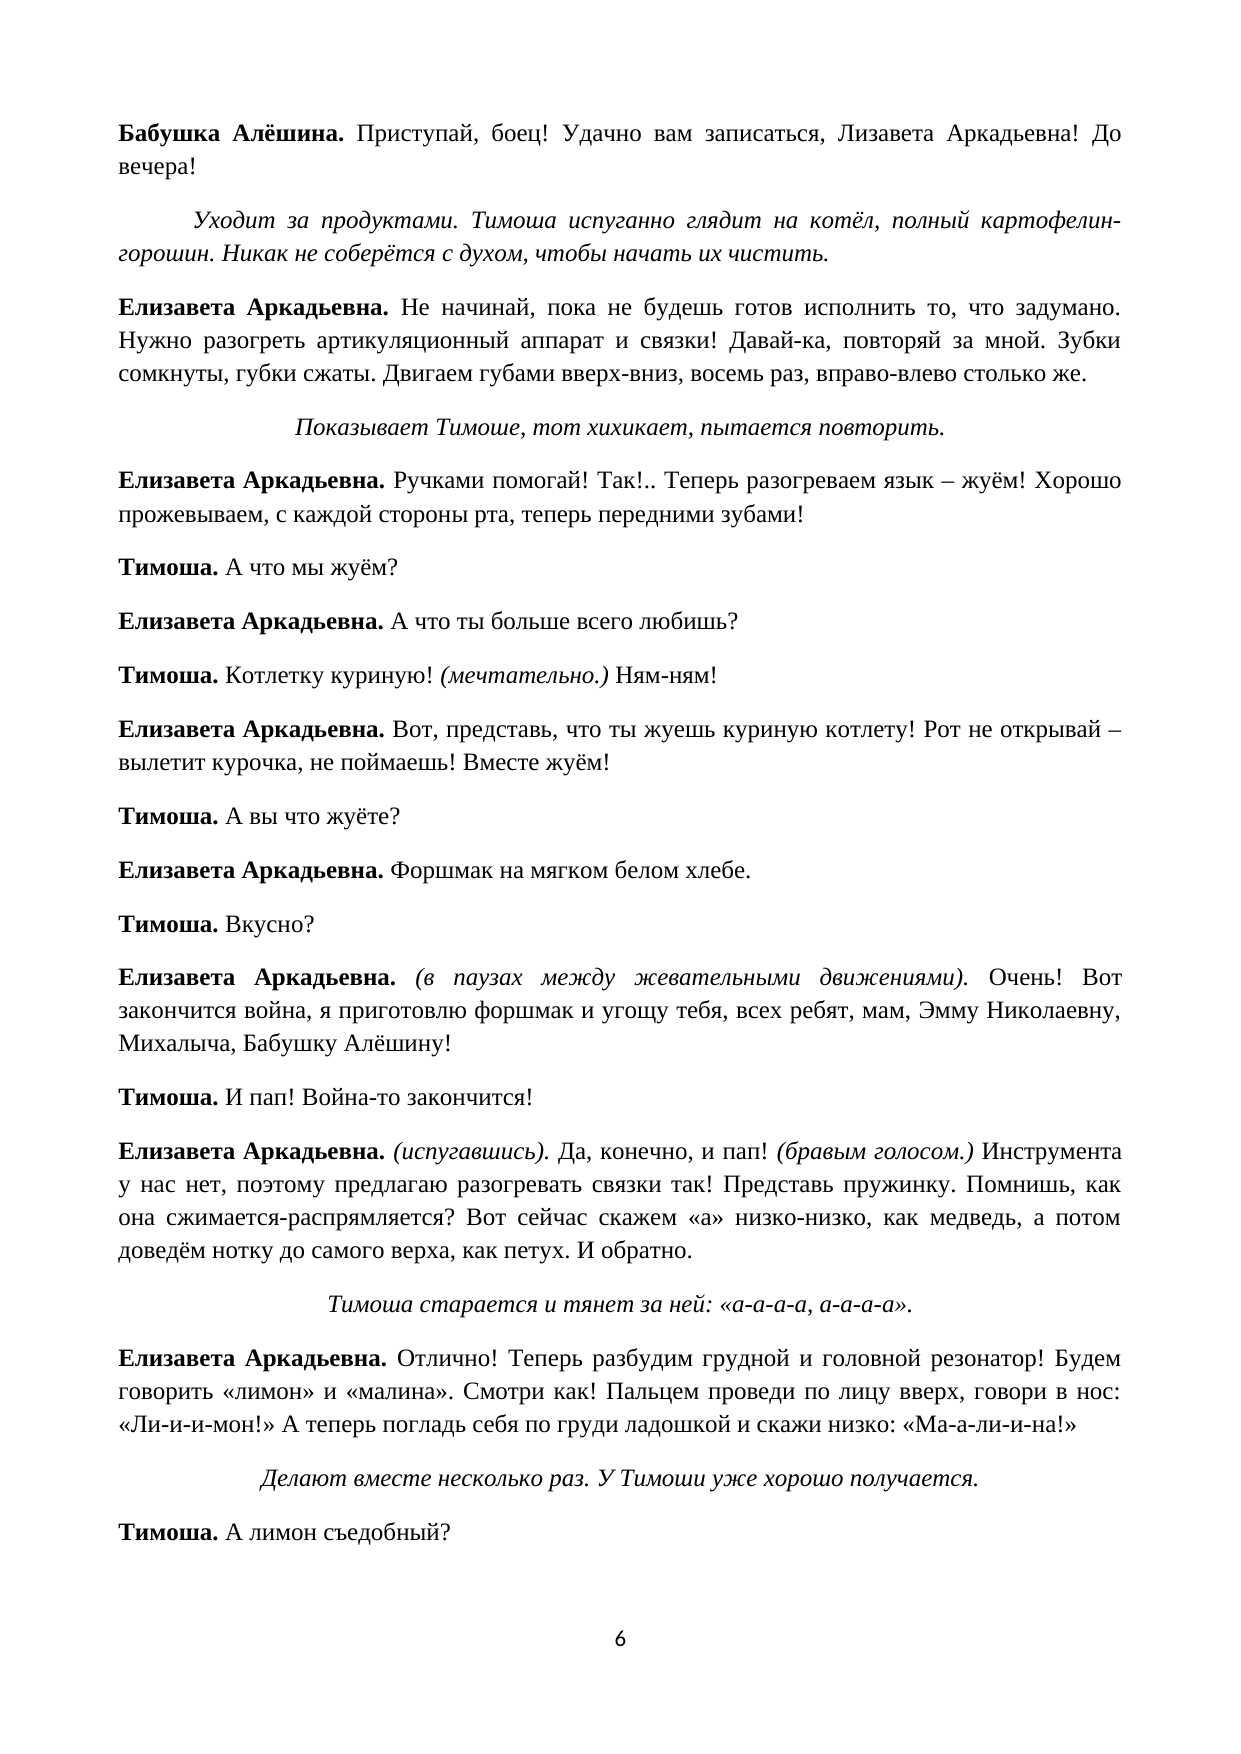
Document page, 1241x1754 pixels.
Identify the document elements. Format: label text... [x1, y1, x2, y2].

text Тимоша. А лимон съедобный? [118, 1517, 1122, 1546]
text Елизавета Аркадьевна. (в паузах между жевательными движениями). Очень! Вот закончится война, я приготовлю форшмак и угощу тебя, всех ребят, мам, Эмму Николаевну, Михалыча, Бабушку Алёшину! [118, 962, 1122, 1057]
text Елизавета Аркадьевна. (испугавшись). Да, конечно, и пап! (бравым голосом.) Инструмента у нас нет, поэтому предлагаю разогревать связки так! Представь пружинку. Помнишь, как она сжимается-распрямляется? Вот сейчас скажем «а» низко-низко, как медведь, а потом доведём нотку до самого верха, как петух. И обратно. [118, 1136, 1122, 1264]
text Тимоша старается и тянет за ней: «а-а-а-а, а-а-а-а». [118, 1289, 1122, 1318]
text Тимоша. А что мы жуём? [118, 552, 1122, 581]
text Елизавета Аркадьевна. Форшмак на мягком белом хлебе. [118, 855, 1122, 883]
text Тимоша. Вкусно? [118, 909, 1122, 937]
text Уходит за продуктами. Тимоша испуганно глядит на котёл, полный картофелин-горошин. Никак не соберётся с духом, чтобы начать их чистить. [118, 205, 1122, 267]
text Елизавета Аркадьевна. А что ты больше всего любишь? [118, 606, 1122, 635]
text Бабушка Алёшина. Приступай, боец! Удачно вам записаться, Лизавета Аркадьевна! До вечера! [118, 118, 1122, 180]
text Делают вместе несколько раз. У Тимоши уже хорошо получается. [118, 1463, 1122, 1492]
text Показывает Тимоше, тот хихикает, пытается повторить. [118, 412, 1122, 441]
text Елизавета Аркадьевна. Отлично! Теперь разбудим грудной и головной резонатор! Будем говорить «лимон» и «малина». Смотри как! Пальцем проведи по лицу вверх, говори в нос: «Ли-и-и-мон!» А теперь погладь себя по груди ладошкой и скажи низко: «Ма-а-ли-и-на!» [118, 1343, 1122, 1438]
text Елизавета Аркадьевна. Не начинай, пока не будешь готов исполнить то, что задумано. Нужно разогреть артикуляционный аппарат и связки! Давай-ка, повторяй за мной. Зубки сомкнуты, губки сжаты. Двигаем губами вверх-вниз, восемь раз, вправо-влево столько же. [118, 292, 1122, 387]
text Тимоша. А вы что жуёте? [118, 801, 1122, 830]
text Тимоша. И пап! Война-то закончится! [118, 1082, 1122, 1111]
text Тимоша. Котлетку куриную! (мечтательно.) Ням-ням! [118, 660, 1122, 689]
text Елизавета Аркадьевна. Ручками помогай! Так!.. Теперь разогреваем язык – жуём! Хорошо прожевываем, с каждой стороны рта, теперь передними зубами! [118, 466, 1122, 527]
text Елизавета Аркадьевна. Вот, представь, что ты жуешь куриную котлету! Рот не открывай – вылетит курочка, не поймаешь! Вместе жуём! [118, 714, 1122, 776]
